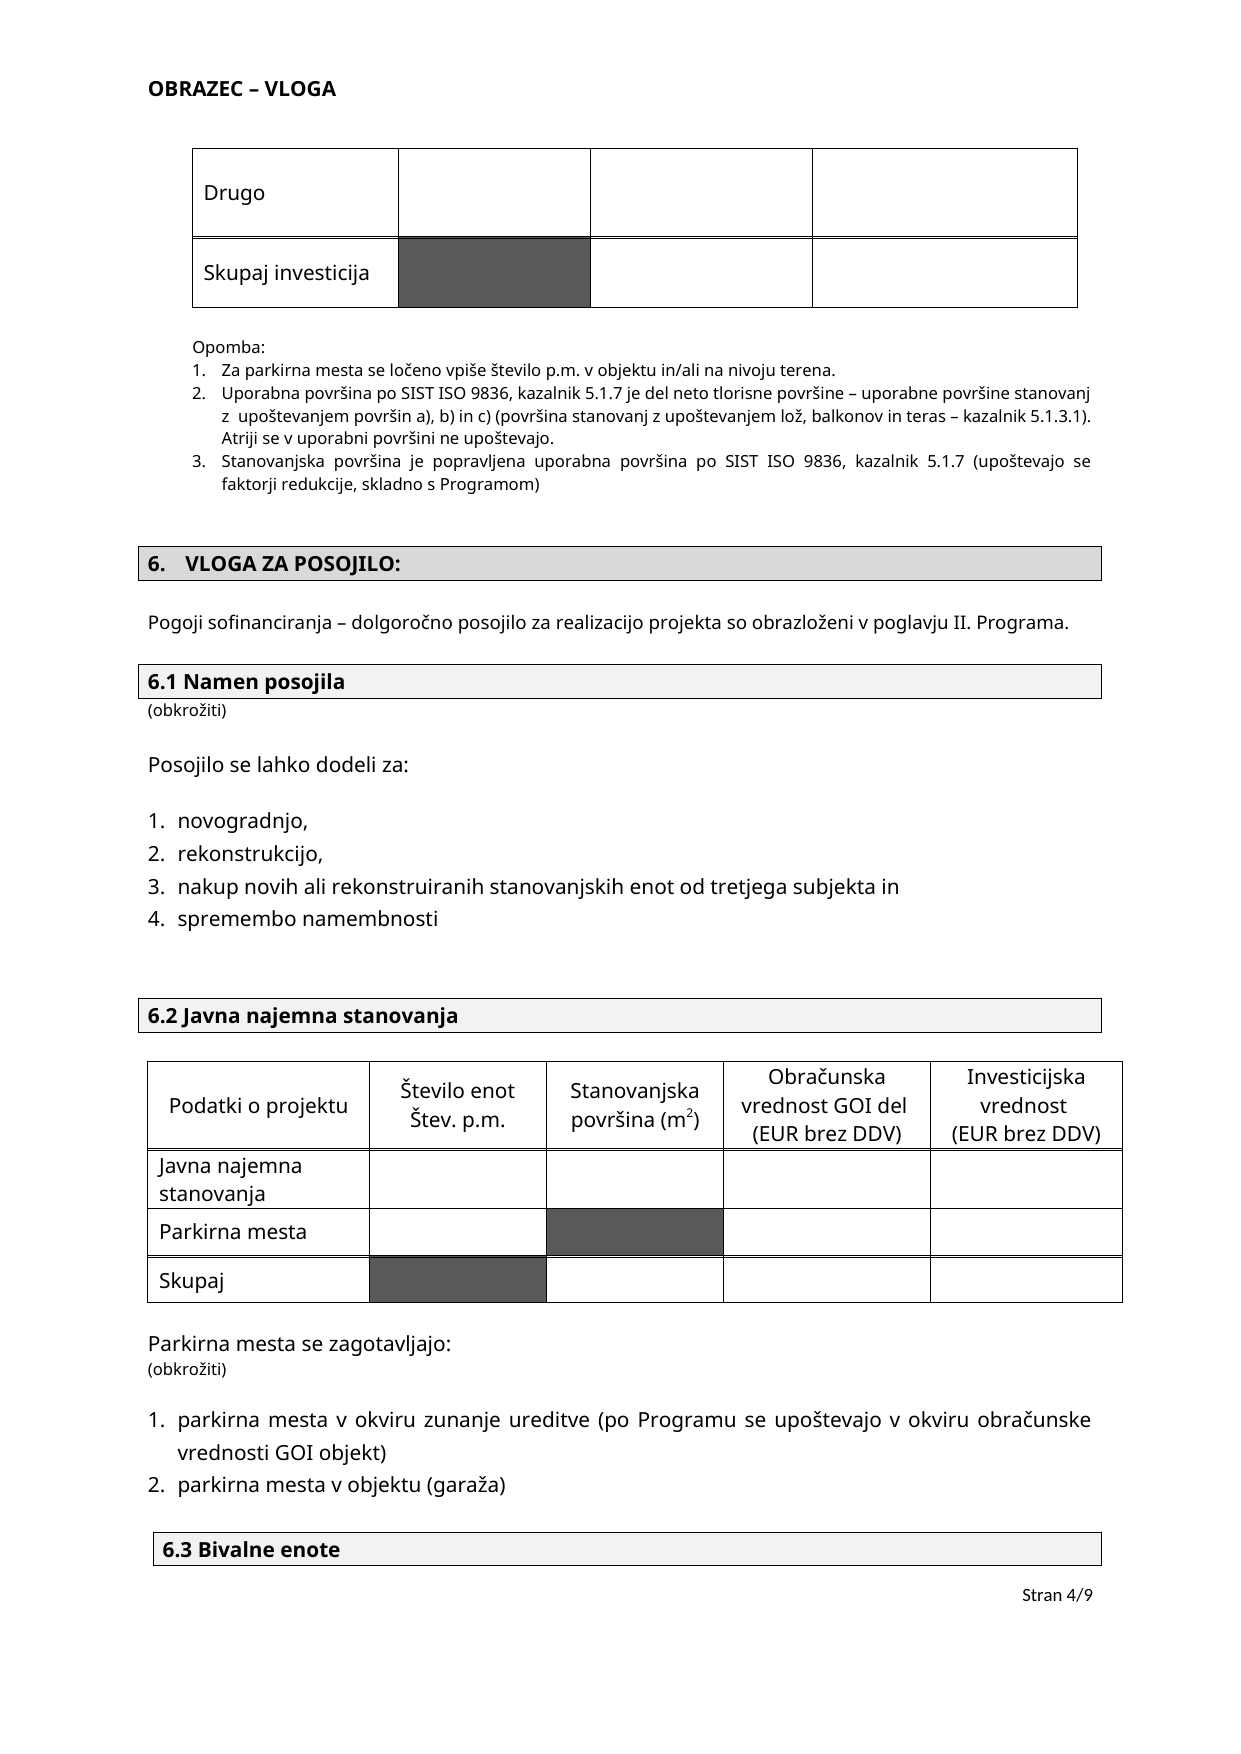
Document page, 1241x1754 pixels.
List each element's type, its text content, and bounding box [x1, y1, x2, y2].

table_cell [547, 1209, 723, 1255]
table_cell [591, 149, 812, 236]
list spremembo namembnosti [148, 904, 1093, 933]
text 6.2 Javna najemna stanovanja [139, 999, 1101, 1032]
text 6.3 Bivalne enote [154, 1533, 1101, 1565]
text Posojilo se lahko dodeli za: [148, 750, 1093, 778]
table_cell [370, 1151, 546, 1208]
table_cell Skupaj [148, 1258, 369, 1302]
table_cell [547, 1258, 723, 1302]
table_cell [370, 1258, 546, 1302]
table_cell [370, 1209, 546, 1255]
table_cell [399, 239, 590, 307]
list nakup novih ali rekonstruiranih stanovanjskih enot od tretjega subjekta in [148, 872, 1093, 900]
text (obkrožiti) [148, 1357, 1093, 1380]
table_cell [724, 1209, 930, 1255]
table_cell [399, 149, 590, 236]
list Uporabna površina po SIST ISO 9836, kazalnik 5.1.7 je del neto tlorisne površine – uporabne površine stanovanj z upoštevanjem površin a), b) in c) (površina stanovanj z upoštevanjem lož, balkonov in teras – kazalnik 5.1.3.1). Atriji se v uporabni površini ne upoštevajo. [192, 382, 1093, 450]
table_cell [591, 239, 812, 307]
table_cell [813, 149, 1077, 236]
list Stanovanjska površina je popravljena uporabna površina po SIST ISO 9836, kazalnik 5.1.7 (upoštevajo se faktorji redukcije, skladno s Programom) [192, 450, 1093, 495]
table_cell [724, 1258, 930, 1302]
list novogradnjo, [148, 807, 1093, 835]
table_header Stanovanjska površina (m2) [547, 1062, 723, 1148]
text (obkrožiti) [148, 699, 1093, 721]
table_cell Drugo [193, 149, 398, 236]
table_cell [547, 1151, 723, 1208]
table_cell Parkirna mesta [148, 1209, 369, 1255]
table_header Investicijska vrednost (EUR brez DDV) [931, 1062, 1122, 1148]
list parkirna mesta v okviru zunanje ureditve (po Programu se upoštevajo v okviru obračunske vrednosti GOI objekt) [148, 1405, 1093, 1466]
text 6.1 Namen posojila [139, 665, 1101, 698]
table_cell [931, 1151, 1122, 1208]
list parkirna mesta v objektu (garaža) [148, 1471, 1093, 1499]
text Opomba: [192, 336, 1093, 359]
table_header Obračunska vrednost GOI del (EUR brez DDV) [724, 1062, 930, 1148]
table_header Število enot Štev. p.m. [370, 1062, 546, 1148]
list rekonstrukcijo, [148, 839, 1093, 868]
list VLOGA ZA POSOJILO: [139, 547, 1101, 580]
text Pogoji sofinanciranja – dolgoročno posojilo za realizacijo projekta so obrazloženi v poglavju II. Programa. [148, 609, 1093, 635]
list Za parkirna mesta se ločeno vpiše število p.m. v objektu in/ali na nivoju terena. [192, 359, 1093, 382]
table_cell Skupaj investicija [193, 239, 398, 307]
table_cell [813, 239, 1077, 307]
table_cell [931, 1209, 1122, 1255]
table_cell [931, 1258, 1122, 1302]
text Parkirna mesta se zagotavljajo: [148, 1329, 1093, 1357]
table_header Podatki o projektu [148, 1062, 369, 1148]
table_cell [724, 1151, 930, 1208]
table_cell Javna najemna stanovanja [148, 1151, 369, 1208]
